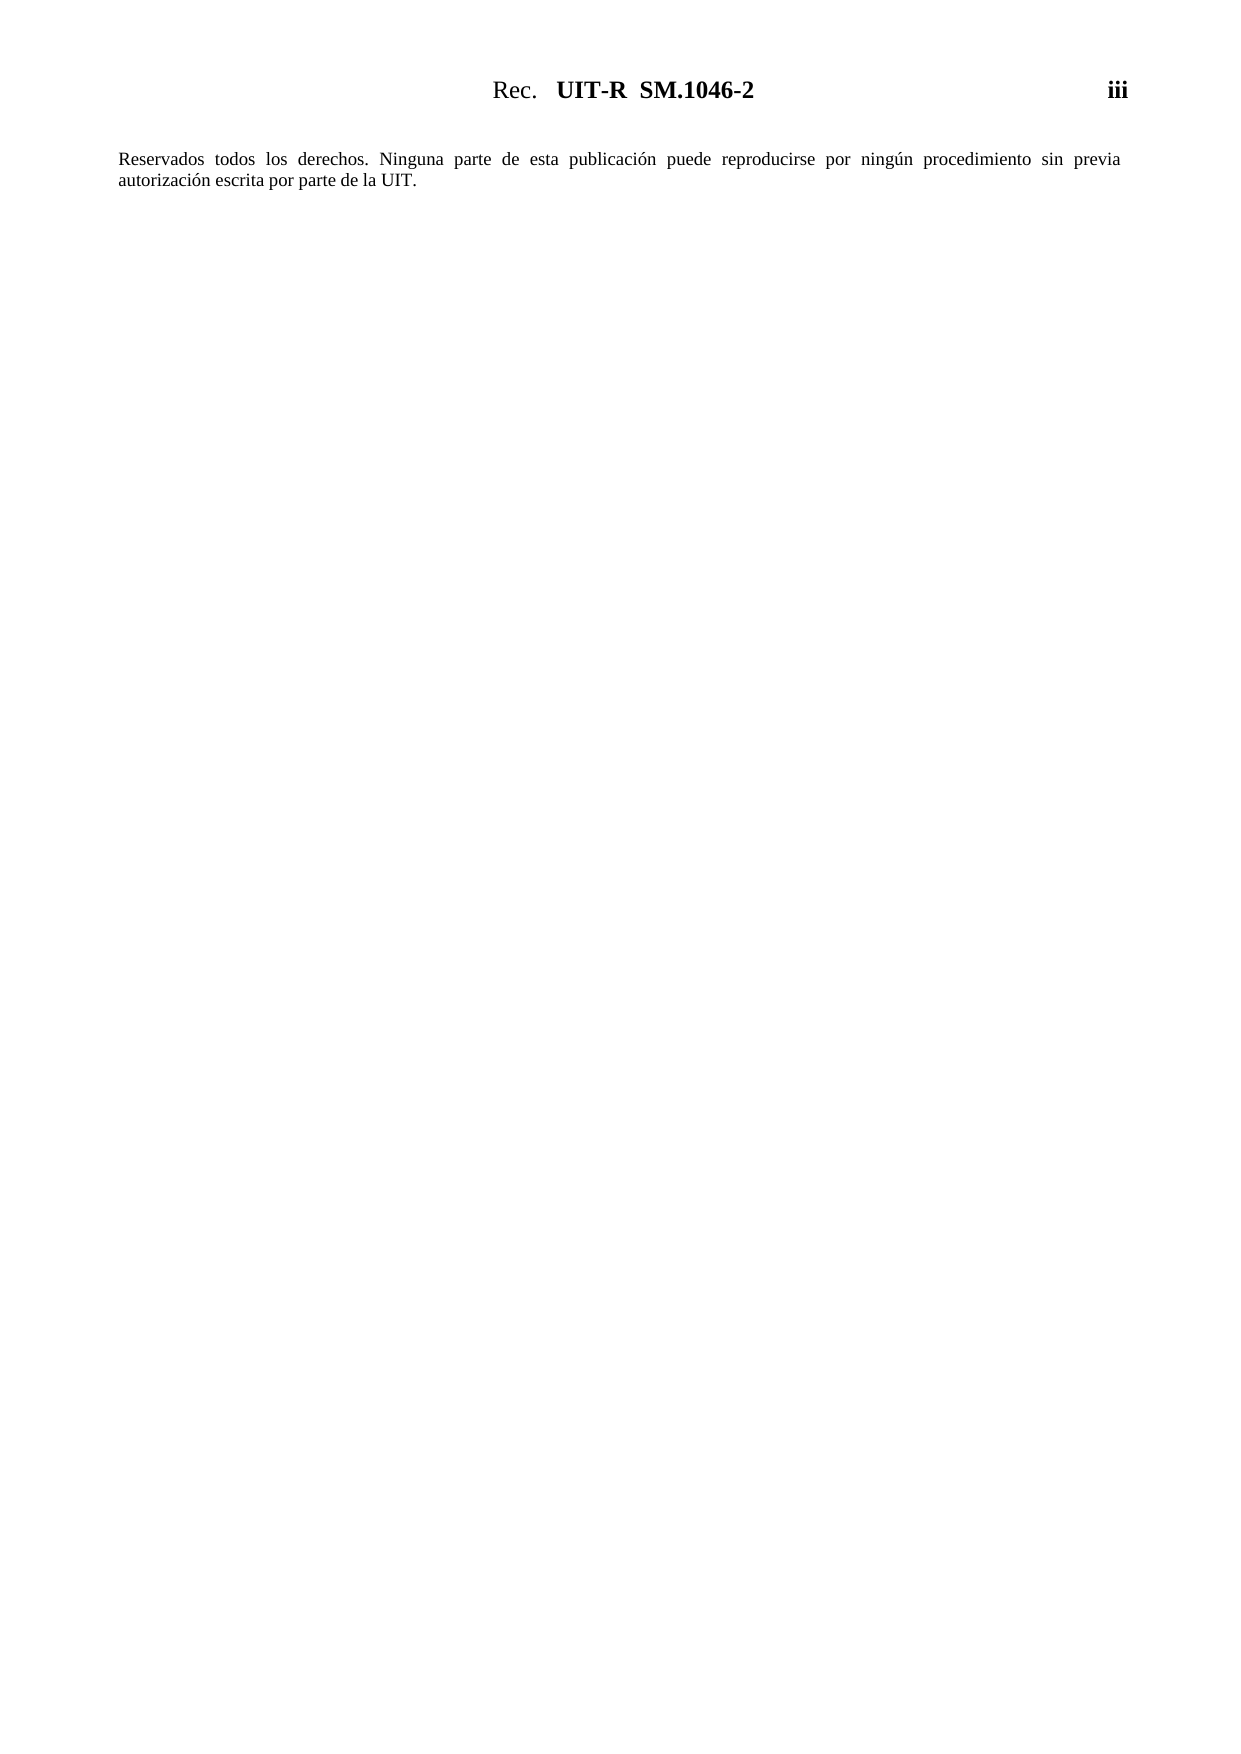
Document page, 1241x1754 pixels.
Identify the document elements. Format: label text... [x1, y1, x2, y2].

text Reservados todos los derechos. Ninguna parte de esta publicación puede reproducirse por ningún procedimiento sin previa autorización escrita por parte de la UIT. [118, 148, 1122, 191]
